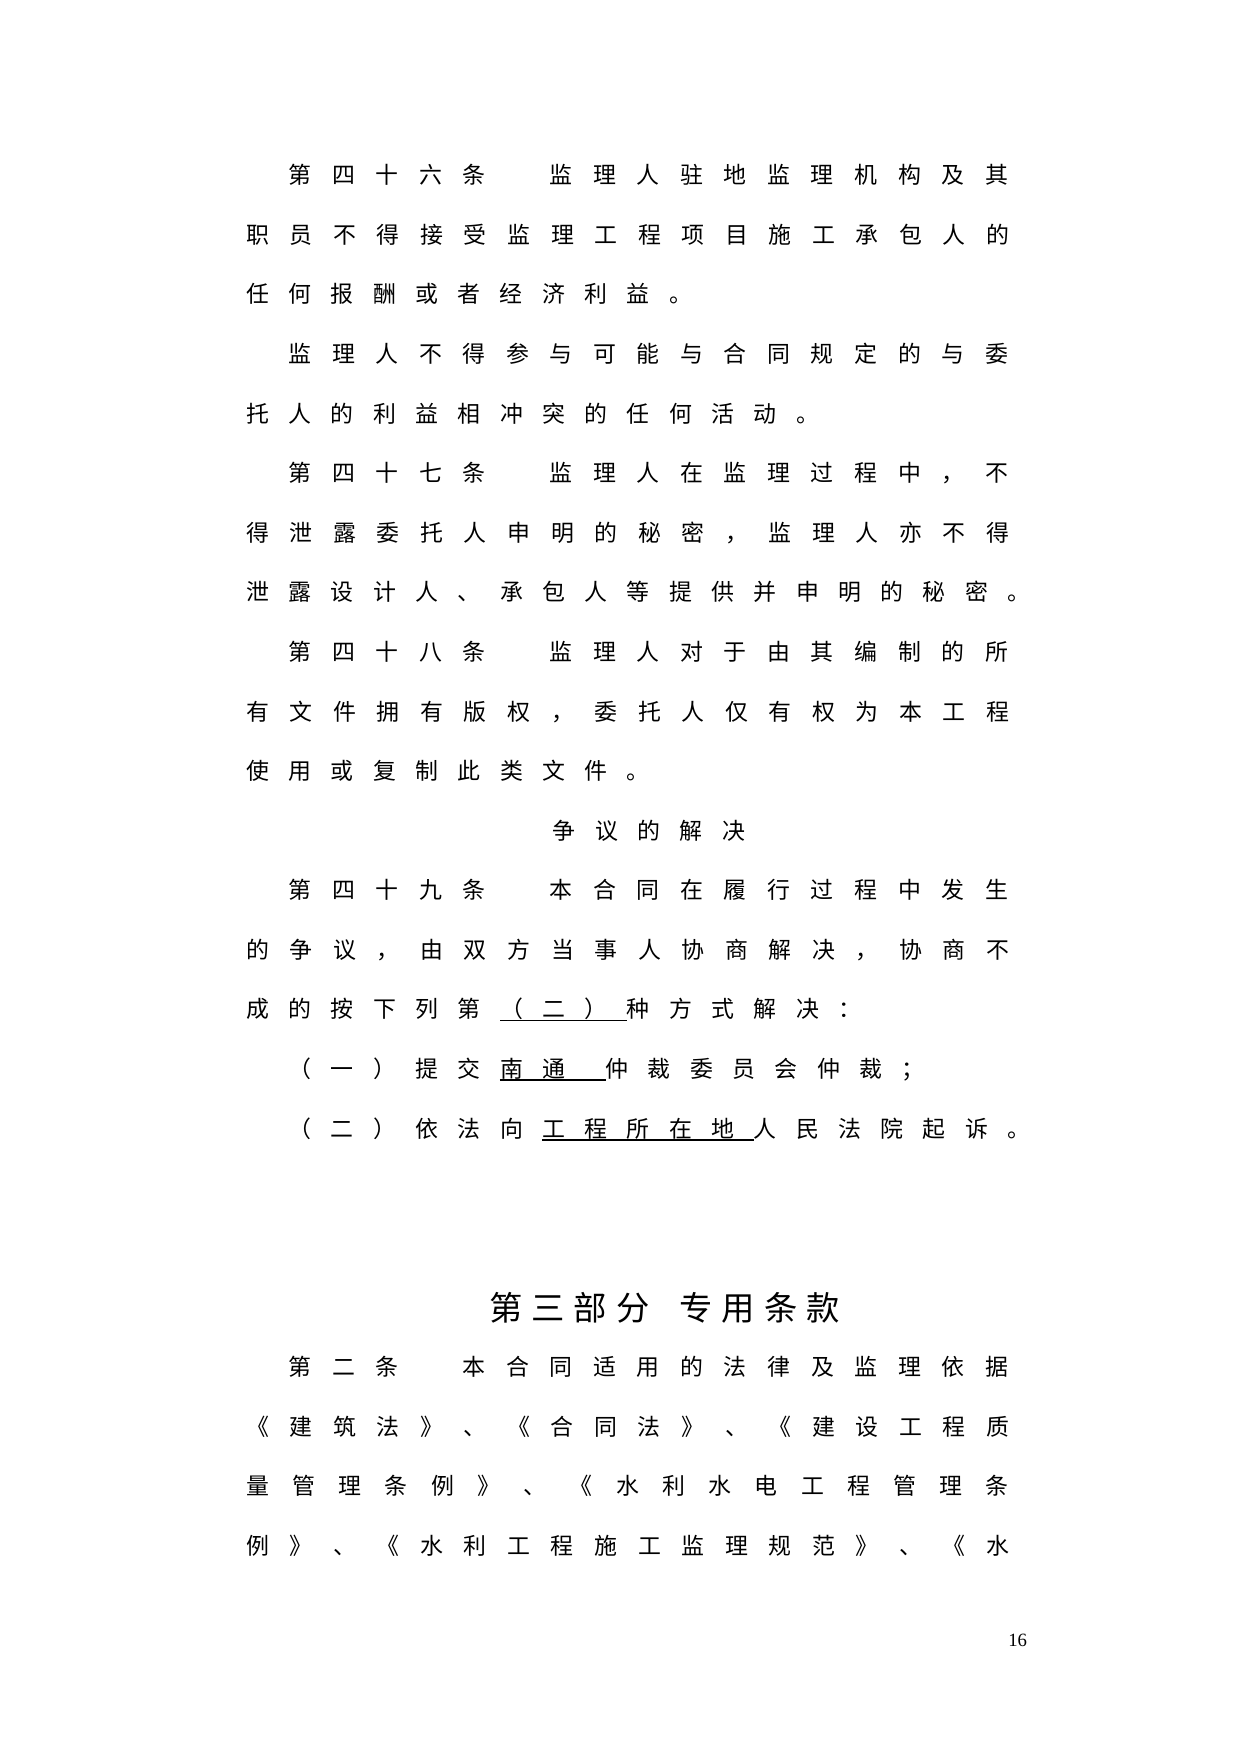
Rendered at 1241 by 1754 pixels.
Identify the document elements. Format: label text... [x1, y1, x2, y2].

text 第三部分 专用条款 [236, 1276, 1028, 1336]
text 监理人不得参与可能与合同规定的与委托人的利益相冲突的任何活动。 [236, 323, 1028, 442]
text （一）提交南通 仲裁委员会仲裁； [236, 1038, 1028, 1097]
text 第四十八条 监理人对于由其编制的所有文件拥有版权，委托人仅有权为本工程使用或复制此类文件。 [236, 621, 1028, 799]
text 第四十九条 本合同在履行过程中发生的争议，由双方当事人协商解决，协商不成的按下列第（二）种方式解决： [236, 859, 1028, 1038]
text 第四十七条 监理人在监理过程中，不得泄露委托人申明的秘密，监理人亦不得泄露设计人、承包人等提供并申明的秘密。 [236, 442, 1028, 621]
text 争议的解决 [236, 799, 1028, 859]
text 第四十六条 监理人驻地监理机构及其职员不得接受监理工程项目施工承包人的任何报酬或者经济利益。 [236, 144, 1028, 323]
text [236, 1336, 1028, 1574]
text （二）依法向工程所在地人民法院起诉。 [236, 1097, 1028, 1157]
